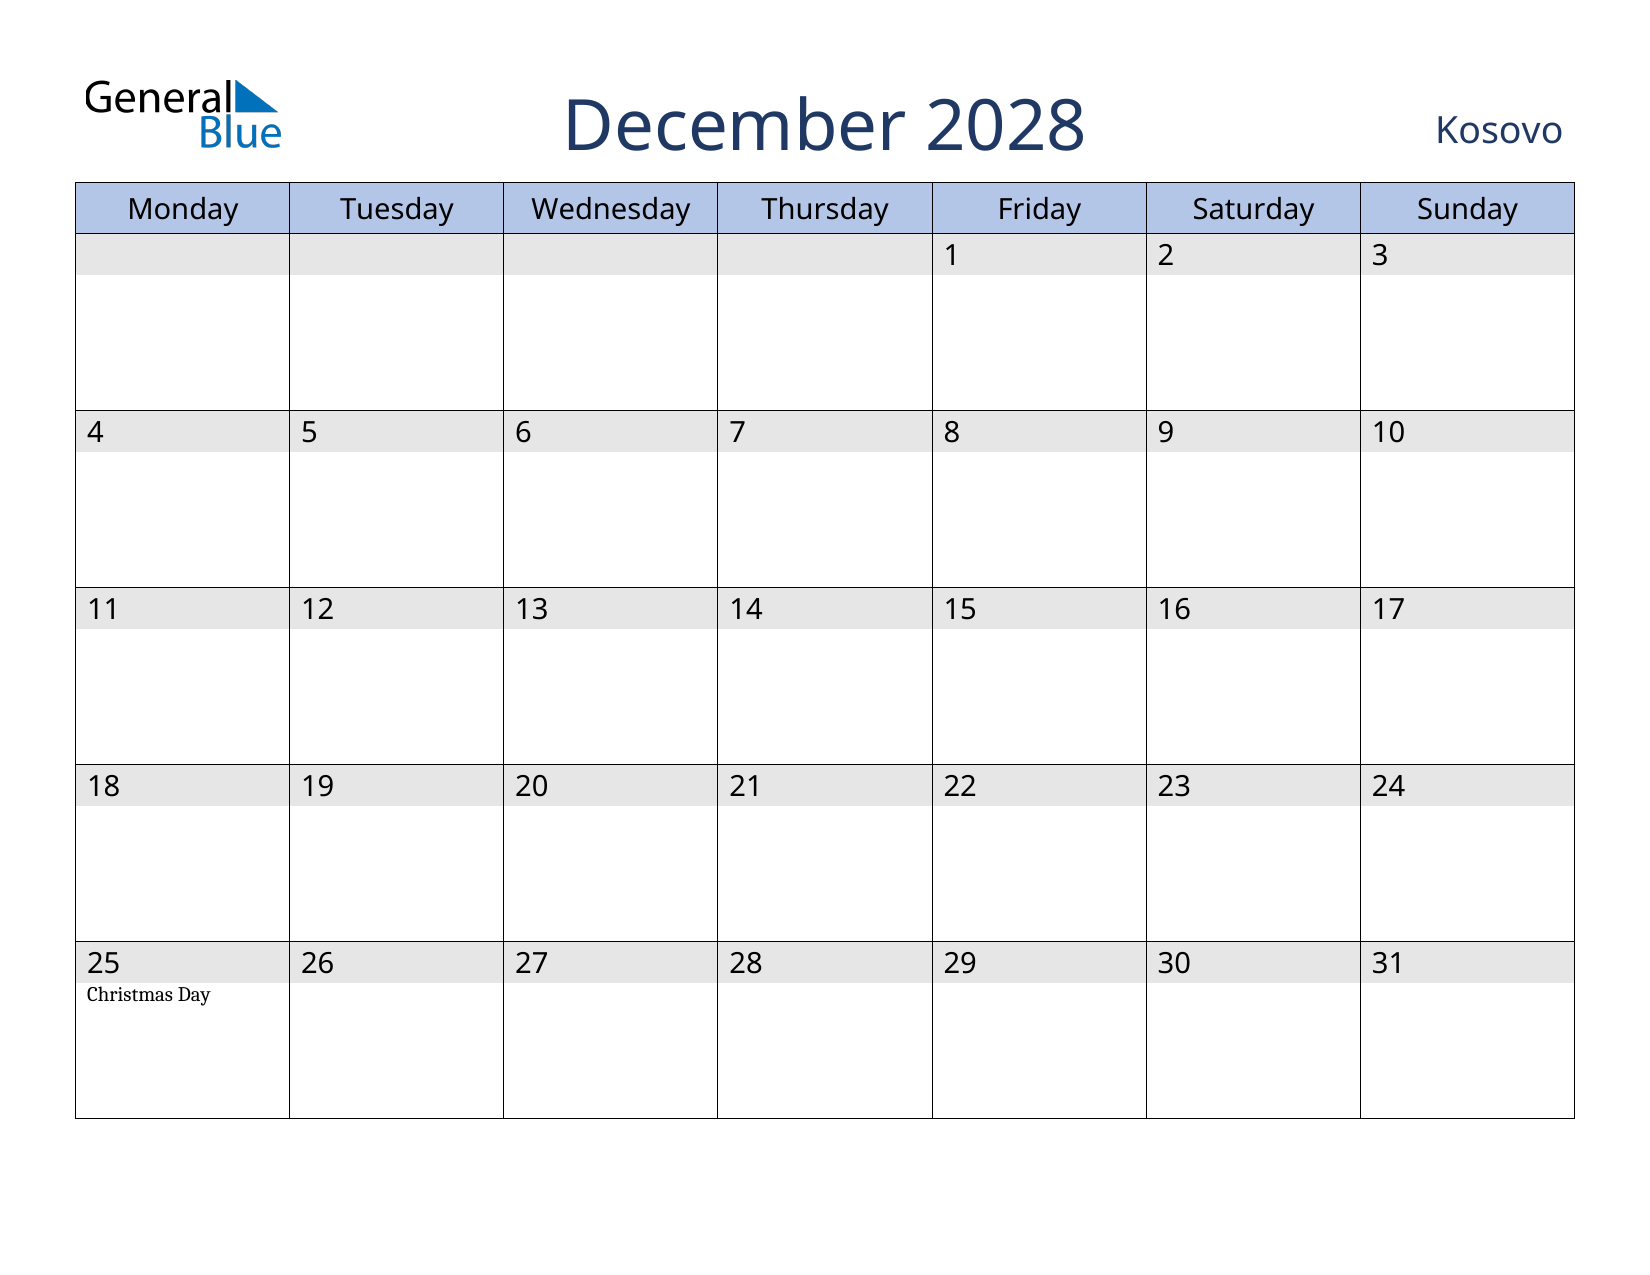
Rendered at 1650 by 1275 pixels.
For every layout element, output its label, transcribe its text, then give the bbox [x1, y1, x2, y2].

table_cell [1147, 806, 1360, 941]
table_cell 2 [1147, 234, 1360, 275]
table_cell [718, 629, 932, 764]
table_cell [504, 452, 717, 587]
table_cell [504, 629, 717, 764]
table_cell [504, 234, 717, 275]
table_cell [1147, 983, 1360, 1118]
table_cell 15 [933, 588, 1146, 629]
table_cell 9 [1147, 411, 1360, 452]
table_cell [718, 275, 932, 410]
table_cell [1147, 275, 1360, 410]
table_cell [76, 234, 289, 275]
table_cell [718, 452, 932, 587]
table_cell [718, 806, 932, 941]
table_cell 11 [76, 588, 289, 629]
table_cell [933, 983, 1146, 1118]
table_cell Monday [76, 183, 289, 233]
table_cell [290, 629, 503, 764]
table_cell 25 [76, 942, 289, 983]
table_cell 13 [504, 588, 717, 629]
table_cell Tuesday [290, 183, 503, 233]
table_cell [76, 806, 289, 941]
table_cell [504, 275, 717, 410]
table_cell 14 [718, 588, 932, 629]
table_cell 6 [504, 411, 717, 452]
table_cell [76, 452, 289, 587]
table_header Kosovo [1146, 75, 1574, 182]
table_cell [76, 275, 289, 410]
table_cell [504, 806, 717, 941]
picture [86, 80, 281, 148]
table_cell 30 [1147, 942, 1360, 983]
table_cell [933, 806, 1146, 941]
table_cell 5 [290, 411, 503, 452]
table_cell 18 [76, 765, 289, 806]
table_cell 1 [933, 234, 1146, 275]
table_cell Wednesday [504, 183, 717, 233]
table_cell 20 [504, 765, 717, 806]
table_cell 17 [1361, 588, 1574, 629]
table_cell 22 [933, 765, 1146, 806]
table_cell [1147, 629, 1360, 764]
table_cell [76, 629, 289, 764]
table_cell Thursday [718, 183, 932, 233]
table_cell [290, 983, 503, 1118]
table_cell [290, 234, 503, 275]
table_cell [1147, 452, 1360, 587]
table_cell 4 [76, 411, 289, 452]
table_cell 7 [718, 411, 932, 452]
table_cell 29 [933, 942, 1146, 983]
table_cell 23 [1147, 765, 1360, 806]
table_cell [718, 983, 932, 1118]
table_cell [933, 275, 1146, 410]
table_cell 19 [290, 765, 503, 806]
table_cell [290, 806, 503, 941]
table_cell [1361, 983, 1574, 1118]
table_cell 21 [718, 765, 932, 806]
table_cell [1361, 806, 1574, 941]
table_cell [504, 983, 717, 1118]
table_header December 2028 [504, 75, 1146, 182]
table_cell 26 [290, 942, 503, 983]
table_cell [933, 629, 1146, 764]
table_cell [1361, 629, 1574, 764]
table_cell [933, 452, 1146, 587]
table_cell 24 [1361, 765, 1574, 806]
table_cell [1361, 275, 1574, 410]
table_cell 27 [504, 942, 717, 983]
table_cell 16 [1147, 588, 1360, 629]
table_cell 10 [1361, 411, 1574, 452]
table_cell Saturday [1147, 183, 1360, 233]
table_header [76, 75, 503, 182]
table_cell 28 [718, 942, 932, 983]
table_cell Sunday [1361, 183, 1574, 233]
table_cell 3 [1361, 234, 1574, 275]
table_cell [1361, 452, 1574, 587]
table_cell Christmas Day [76, 983, 289, 1118]
table_cell 31 [1361, 942, 1574, 983]
table_cell Friday [933, 183, 1146, 233]
table_cell 8 [933, 411, 1146, 452]
table_cell 12 [290, 588, 503, 629]
table_cell [290, 275, 503, 410]
table_cell [290, 452, 503, 587]
table_cell [718, 234, 932, 275]
